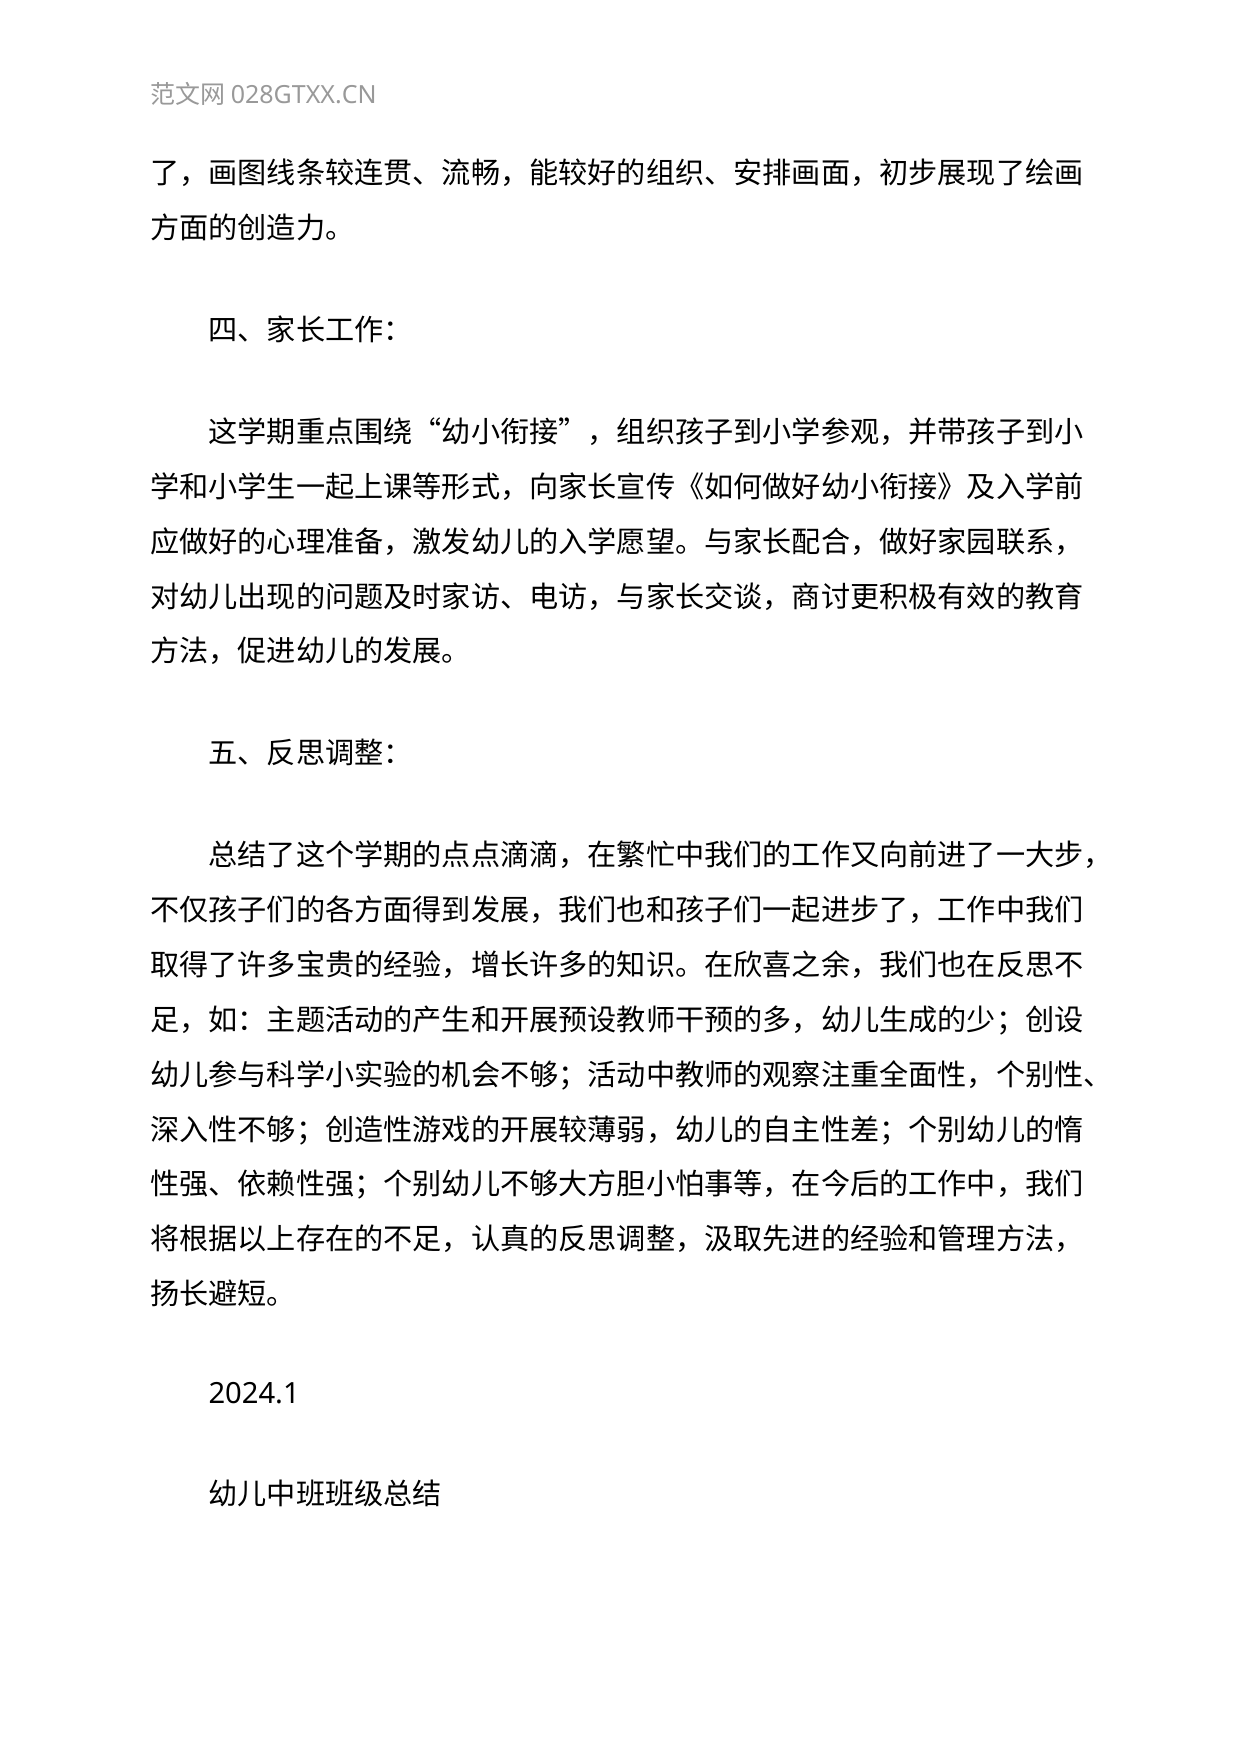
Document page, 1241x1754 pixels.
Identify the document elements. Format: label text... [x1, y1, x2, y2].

text 五、反思调整： [150, 730, 1090, 772]
text 幼儿中班班级总结 [150, 1471, 1090, 1513]
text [150, 150, 1090, 247]
text 总结了这个学期的点点滴滴，在繁忙中我们的工作又向前进了一大步，不仅孩子们的各方面得到发展，我们也和孩子们一起进步了，工作中我们取得了许多宝贵的经验，增长许多的知识。在欣喜之余，我们也在反思不足，如：主题活动的产生和开展预设教师干预的多，幼儿生成的少；创设幼儿参与科学小实验的机会不够；活动中教师的观察注重全面性，个别性、深入性不够；创造性游戏的开展较薄弱，幼儿的自主性差；个别幼儿的惰性强、依赖性强；个别幼儿不够大方胆小怕事等，在今后的工作中，我们将根据以上存在的不足，认真的反思调整，汲取先进的经验和管理方法，扬长避短。 [150, 832, 1090, 1313]
text 2024.1 [150, 1372, 1090, 1412]
text 这学期重点围绕“幼小衔接”，组织孩子到小学参观，并带孩子到小学和小学生一起上课等形式，向家长宣传《如何做好幼小衔接》及入学前应做好的心理准备，激发幼儿的入学愿望。与家长配合，做好家园联系，对幼儿出现的问题及时家访、电访，与家长交谈，商讨更积极有效的教育方法，促进幼儿的发展。 [150, 408, 1090, 670]
text 四、家长工作： [150, 307, 1090, 349]
